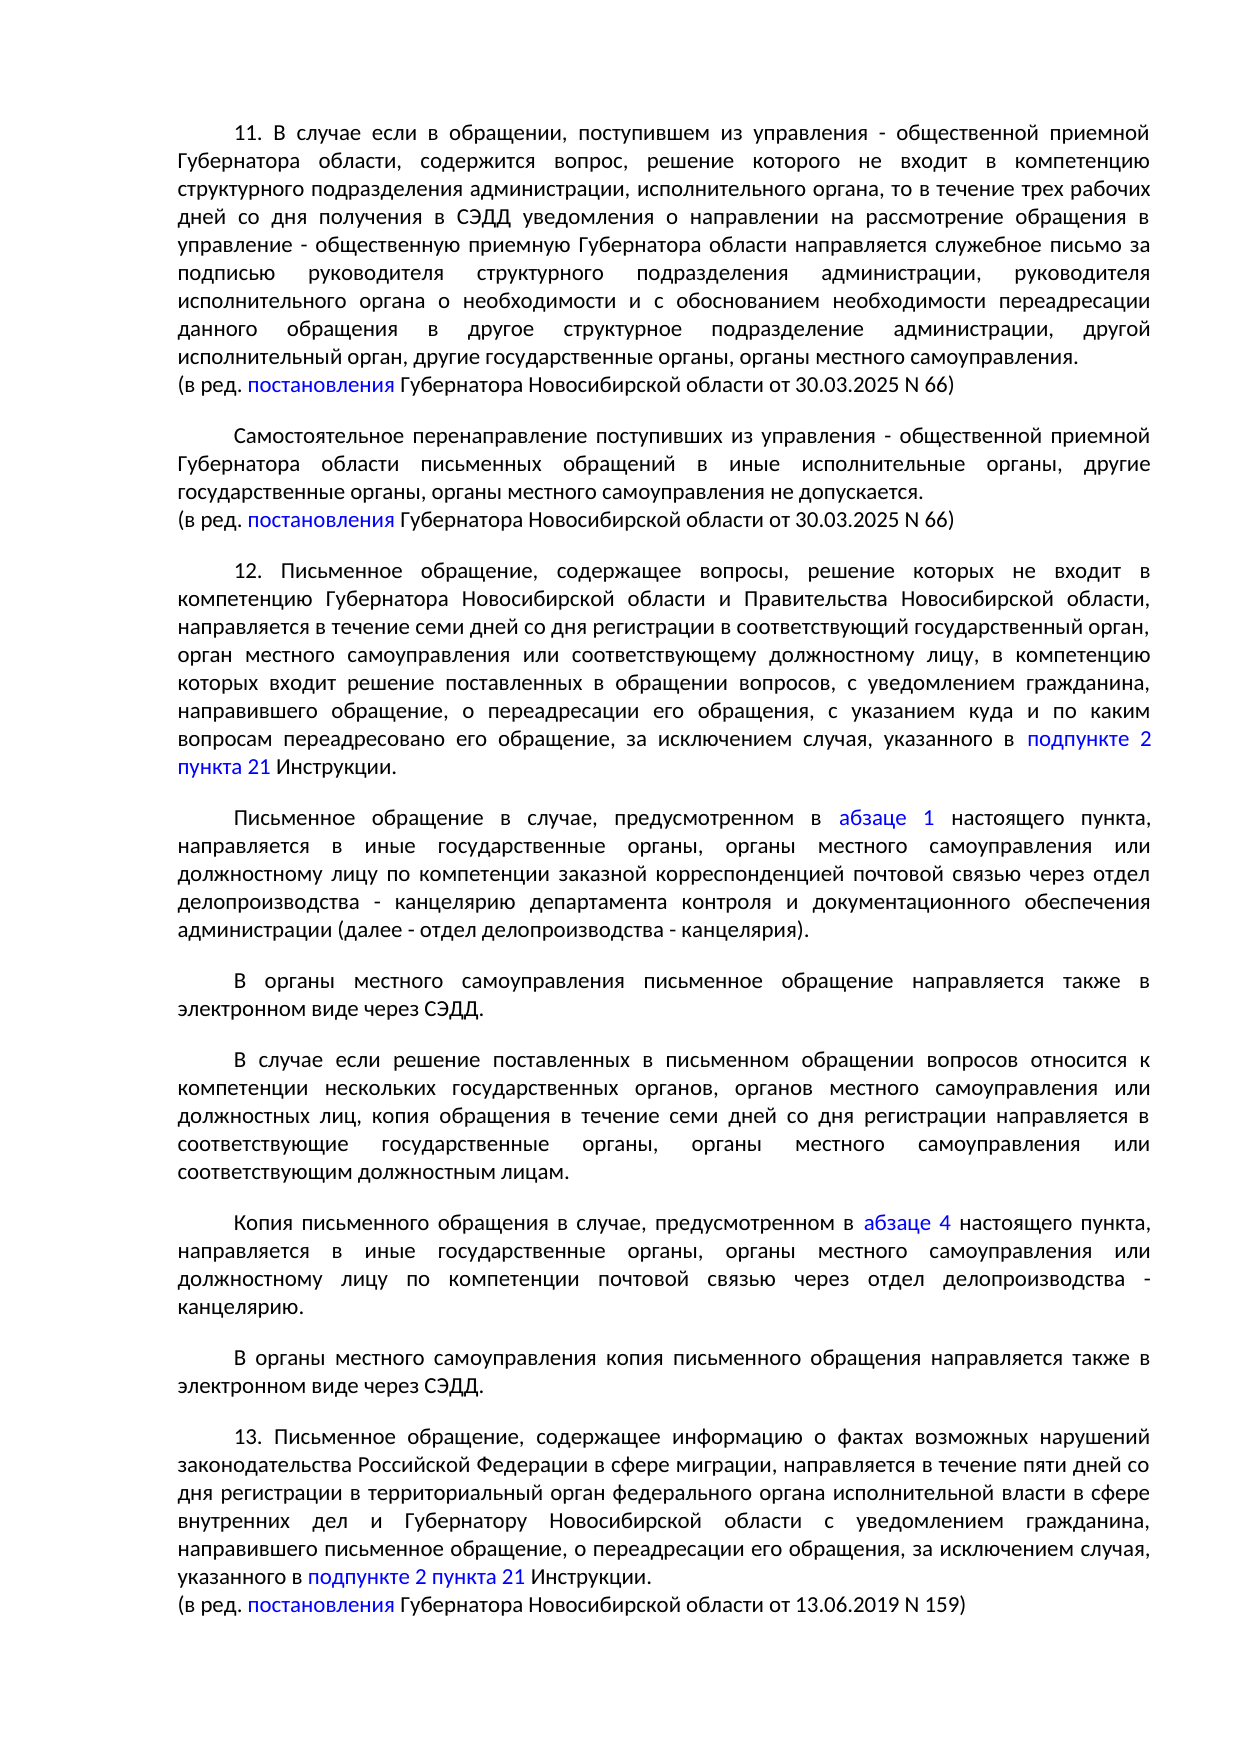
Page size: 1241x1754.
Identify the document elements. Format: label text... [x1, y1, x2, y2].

text (в ред. постановления Губернатора Новосибирской области от 30.03.2025 N 66) [177, 505, 1152, 533]
text (в ред. постановления Губернатора Новосибирской области от 30.03.2025 N 66) [177, 370, 1152, 398]
text В органы местного самоуправления письменное обращение направляется также в электронном виде через СЭДД. [177, 966, 1152, 1022]
text 12. Письменное обращение, содержащее вопросы, решение которых не входит в компетенцию Губернатора Новосибирской области и Правительства Новосибирской области, направляется в течение семи дней со дня регистрации в соответствующий государственный орган, орган местного самоуправления или соответствующему должностному лицу, в компетенцию которых входит решение поставленных в обращении вопросов, с уведомлением гражданина, направившего обращение, о переадресации его обращения, с указанием куда и по каким вопросам переадресовано его обращение, за исключением случая, указанного в подпункте 2 пункта 21 Инструкции. [177, 556, 1152, 780]
text 11. В случае если в обращении, поступившем из управления - общественной приемной Губернатора области, содержится вопрос, решение которого не входит в компетенцию структурного подразделения администрации, исполнительного органа, то в течение трех рабочих дней со дня получения в СЭДД уведомления о направлении на рассмотрение обращения в управление - общественную приемную Губернатора области направляется служебное письмо за подписью руководителя структурного подразделения администрации, руководителя исполнительного органа о необходимости и с обоснованием необходимости переадресации данного обращения в другое структурное подразделение администрации, другой исполнительный орган, другие государственные органы, органы местного самоуправления. [177, 118, 1152, 370]
text Самостоятельное перенаправление поступивших из управления - общественной приемной Губернатора области письменных обращений в иные исполнительные органы, другие государственные органы, органы местного самоуправления не допускается. [177, 421, 1152, 505]
text В случае если решение поставленных в письменном обращении вопросов относится к компетенции нескольких государственных органов, органов местного самоуправления или должностных лиц, копия обращения в течение семи дней со дня регистрации направляется в соответствующие государственные органы, органы местного самоуправления или соответствующим должностным лицам. [177, 1045, 1152, 1185]
text В органы местного самоуправления копия письменного обращения направляется также в электронном виде через СЭДД. [177, 1343, 1152, 1399]
text Письменное обращение в случае, предусмотренном в абзаце 1 настоящего пункта, направляется в иные государственные органы, органы местного самоуправления или должностному лицу по компетенции заказной корреспонденцией почтовой связью через отдел делопроизводства - канцелярию департамента контроля и документационного обеспечения администрации (далее - отдел делопроизводства - канцелярия). [177, 803, 1152, 943]
text Копия письменного обращения в случае, предусмотренном в абзаце 4 настоящего пункта, направляется в иные государственные органы, органы местного самоуправления или должностному лицу по компетенции почтовой связью через отдел делопроизводства - канцелярию. [177, 1208, 1152, 1320]
text 13. Письменное обращение, содержащее информацию о фактах возможных нарушений законодательства Российской Федерации в сфере миграции, направляется в течение пяти дней со дня регистрации в территориальный орган федерального органа исполнительной власти в сфере внутренних дел и Губернатору Новосибирской области с уведомлением гражданина, направившего письменное обращение, о переадресации его обращения, за исключением случая, указанного в подпункте 2 пункта 21 Инструкции. [177, 1422, 1152, 1590]
text (в ред. постановления Губернатора Новосибирской области от 13.06.2019 N 159) [177, 1590, 1152, 1618]
